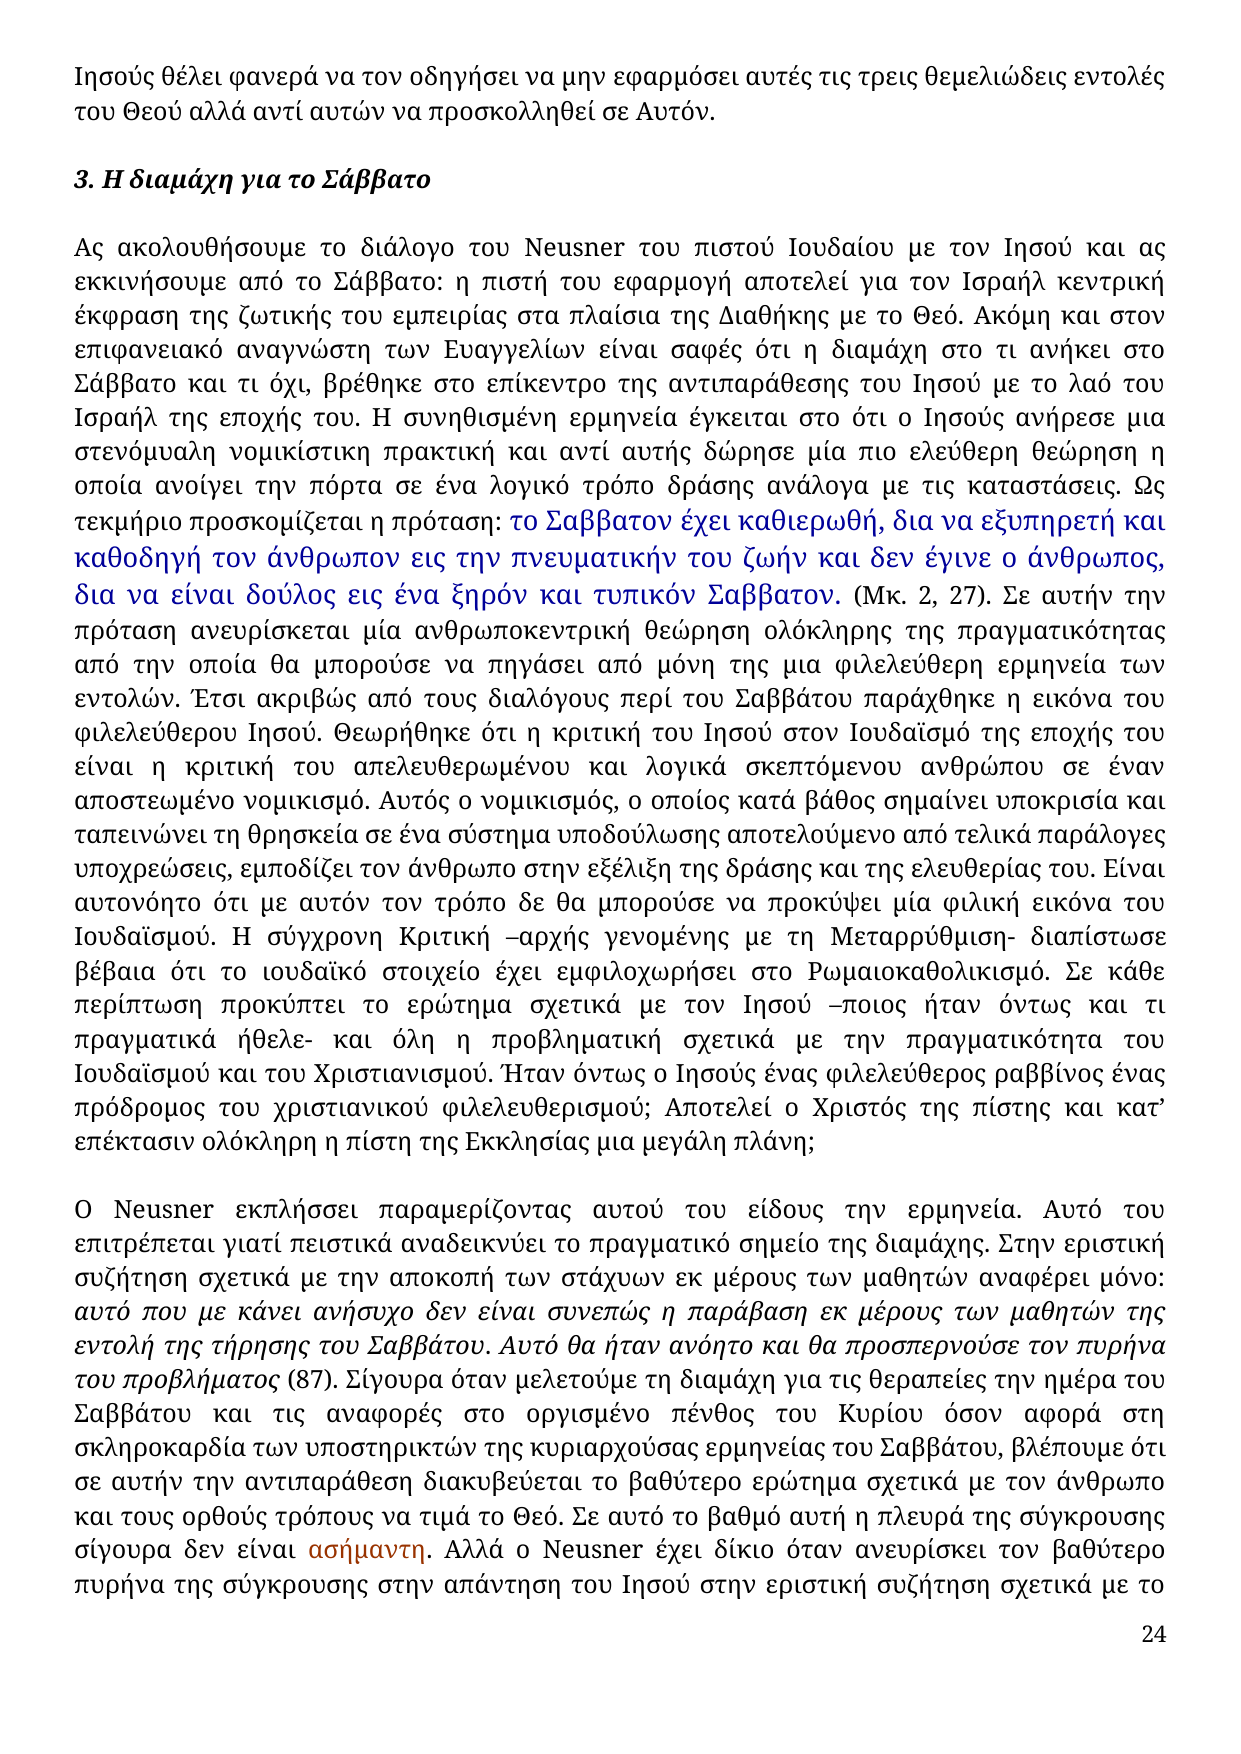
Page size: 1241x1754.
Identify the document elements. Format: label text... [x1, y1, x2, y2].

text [74, 1192, 1167, 1600]
subtitle 3. η διαμάχη για το Σάββατο [74, 161, 1167, 195]
text Ας ακολουθήσουμε το διάλογο του Neusner του πιστού Ιουδαίου με τον Ιησού και ας εκκινήσουμε από το Σάββατο: η πιστή του εφαρμογή αποτελεί για τον Ισραήλ κεντρική έκφραση της ζωτικής του εμπειρίας στα πλαίσια της Διαθήκης με το Θεό. Ακόμη και στον επιφανειακό αναγνώστη των Ευαγγελίων είναι σαφές ότι η διαμάχη στο τι ανήκει στο Σάββατο και τι όχι, βρέθηκε στο επίκεντρο της αντιπαράθεσης του Ιησού με το λαό του Ισραήλ της εποχής του. Η συνηθισμένη ερμηνεία έγκειται στο ότι ο Ιησούς ανήρεσε μια στενόμυαλη νομικίστικη πρακτική και αντί αυτής δώρησε μία πιο ελεύθερη θεώρηση η οποία ανοίγει την πόρτα σε ένα λογικό τρόπο δράσης ανάλογα με τις καταστάσεις. Ως τεκμήριο προσκομίζεται η πρόταση: το Σαββατον έχει καθιερωθή, δια να εξυπηρετή και καθοδηγή τον άνθρωπον εις την πνευματικήν του ζωήν και δεν έγινε ο άνθρωπος, δια να είναι δούλος εις ένα ξηρόν και τυπικόν Σαββατον. (Μκ. 2, 27). Σε αυτήν την πρόταση ανευρίσκεται μία ανθρωποκεντρική θεώρηση ολόκληρης της πραγματικότητας από την οποία θα μπορούσε να πηγάσει από μόνη της μια φιλελεύθερη ερμηνεία των εντολών. Έτσι ακριβώς από τους διαλόγους περί του Σαββάτου παράχθηκε η εικόνα του φιλελεύθερου Ιησού. θεωρήθηκε ότι η κριτική του Ιησού στον Ιουδαϊσμό της εποχής του είναι η κριτική του απελευθερωμένου και λογικά σκεπτόμενου ανθρώπου σε έναν αποστεωμένο νομικισμό. Αυτός ο νομικισμός, ο οποίος κατά βάθος σημαίνει υποκρισία και ταπεινώνει τη θρησκεία σε ένα σύστημα υποδούλωσης αποτελούμενο από τελικά παράλογες υποχρεώσεις, εμποδίζει τον άνθρωπο στην εξέλιξη της δράσης και της ελευθερίας του. Είναι αυτονόητο ότι με αυτόν τον τρόπο δε θα μπορούσε να προκύψει μία φιλική εικόνα του Ιουδαϊσμού. η σύγχρονη κριτική –αρχής γενομένης με τη μεταρρύθμιση- διαπίστωσε βέβαια ότι το ιουδαϊκό στοιχείο έχει εμφιλοχωρήσει στο Ρωμαιοκαθολικισμό. Σε κάθε περίπτωση προκύπτει το ερώτημα σχετικά με τον Ιησού –ποιος ήταν όντως και τι πραγματικά ήθελε- και όλη η προβληματική σχετικά με την πραγματικότητα του Ιουδαϊσμού και του Χριστιανισμού. Ήταν όντως ο Ιησούς ένας φιλελεύθερος ραββίνος ένας πρόδρομος του χριστιανικού φιλελευθερισμού; Αποτελεί ο Χριστός της πίστης και κατ’ επέκτασιν ολόκληρη η πίστη της Εκκλησίας μια μεγάλη πλάνη; [74, 229, 1167, 1157]
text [74, 59, 1167, 127]
